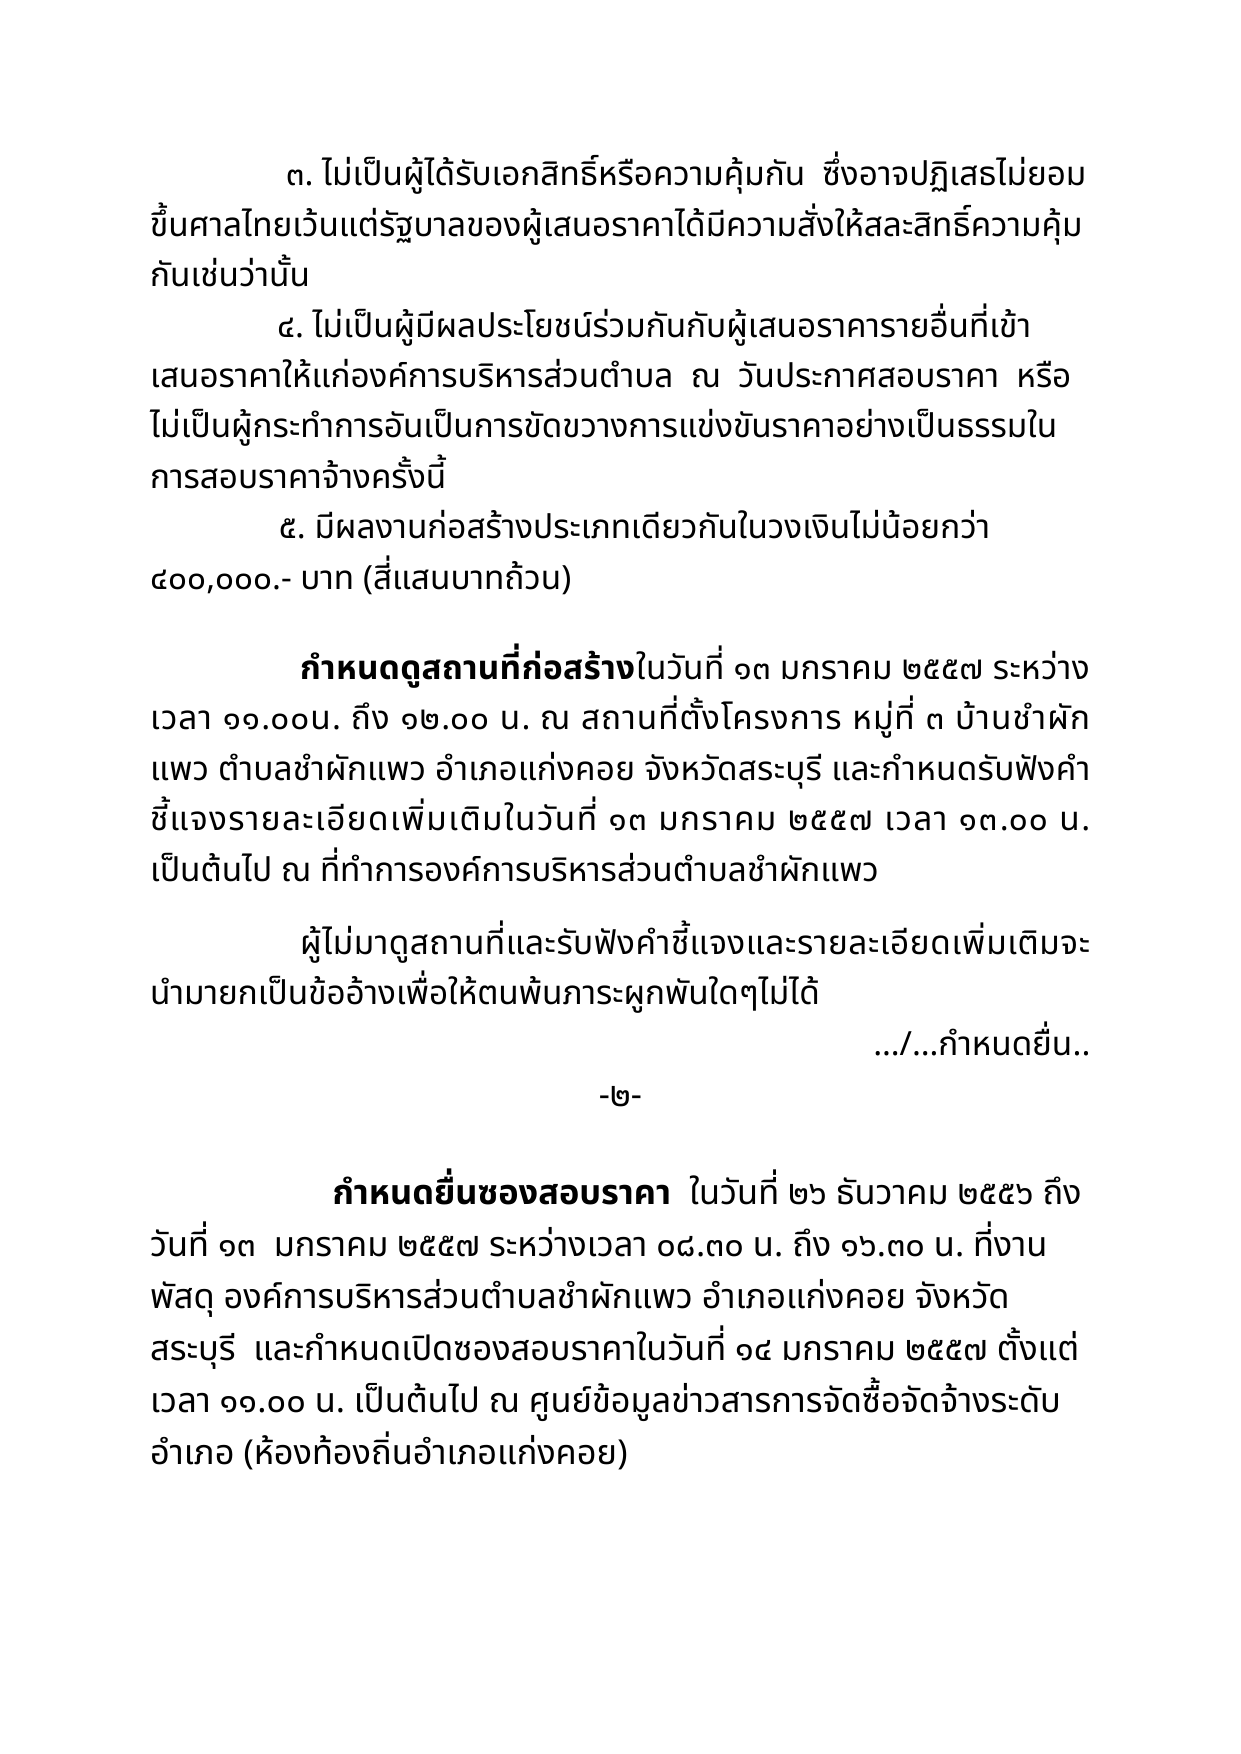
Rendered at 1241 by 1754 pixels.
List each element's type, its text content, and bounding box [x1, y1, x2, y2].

text -๒- [150, 1070, 1090, 1122]
text กำหนดยื่นซองสอบราคา ในวันที่ ๒๖ ธันวาคม ๒๕๕๖ ถึงวันที่ ๑๓ มกราคม ๒๕๕๗ ระหว่างเวลา ๐๘.๓๐ น. ถึง ๑๖.๓๐ น. ที่งานพัสดุ องค์การบริหารส่วนตำบลชำผักแพว อำเภอแก่งคอย จังหวัดสระบุรี และกำหนดเปิดซองสอบราคาในวันที่ ๑๔ มกราคม ๒๕๕๗ ตั้งแต่เวลา ๑๑.๐๐ น. เป็นต้นไป ณ ศูนย์ข้อมูลข่าวสารการจัดซื้อจัดจ้างระดับอำเภอ (ห้องท้องถิ่นอำเภอแก่งคอย) [150, 1168, 1090, 1479]
text ๔. ไม่เป็นผู้มีผลประโยชน์ร่วมกันกับผู้เสนอราคารายอื่นที่เข้าเสนอราคาให้แก่องค์การบริหารส่วนตำบล ณ วันประกาศสอบราคา หรือไม่เป็นผู้กระทำการอันเป็นการขัดขวางการแข่งขันราคาอย่างเป็นธรรมในการสอบราคาจ้างครั้งนี้ [150, 301, 1090, 503]
text ๓. ไม่เป็นผู้ได้รับเอกสิทธิ์หรือความคุ้มกัน ซึ่งอาจปฏิเสธไม่ยอมขึ้นศาลไทยเว้นแต่รัฐบาลของผู้เสนอราคาได้มีความสั่งให้สละสิทธิ์ความคุ้มกันเช่นว่านั้น [150, 150, 1090, 301]
text …/…กำหนดยื่น.. [150, 1020, 1090, 1070]
text ผู้ไม่มาดูสถานที่และรับฟังคำชี้แจงและรายละเอียดเพิ่มเติมจะนำมายกเป็นข้ออ้างเพื่อให้ตนพ้นภาระผูกพันใดๆไม่ได้ [150, 919, 1090, 1020]
text กำหนดดูสถานที่ก่อสร้างในวันที่ ๑๓ มกราคม ๒๕๕๗ ระหว่างเวลา ๑๑.๐๐น. ถึง ๑๒.๐๐ น. ณ สถานที่ตั้งโครงการ หมู่ที่ ๓ บ้านชำผักแพว ตำบลชำผักแพว อำเภอแก่งคอย จังหวัดสระบุรี และกำหนดรับฟังคำชี้แจงรายละเอียดเพิ่มเติมในวันที่ ๑๓ มกราคม ๒๕๕๗ เวลา ๑๓.๐๐ น. เป็นต้นไป ณ ที่ทำการองค์การบริหารส่วนตำบลชำผักแพว [150, 644, 1090, 896]
text ๕. มีผลงานก่อสร้างประเภทเดียวกันในวงเงินไม่น้อยกว่า ๔๐๐,๐๐๐.- บาท (สี่แสนบาทถ้วน) [150, 503, 1105, 604]
